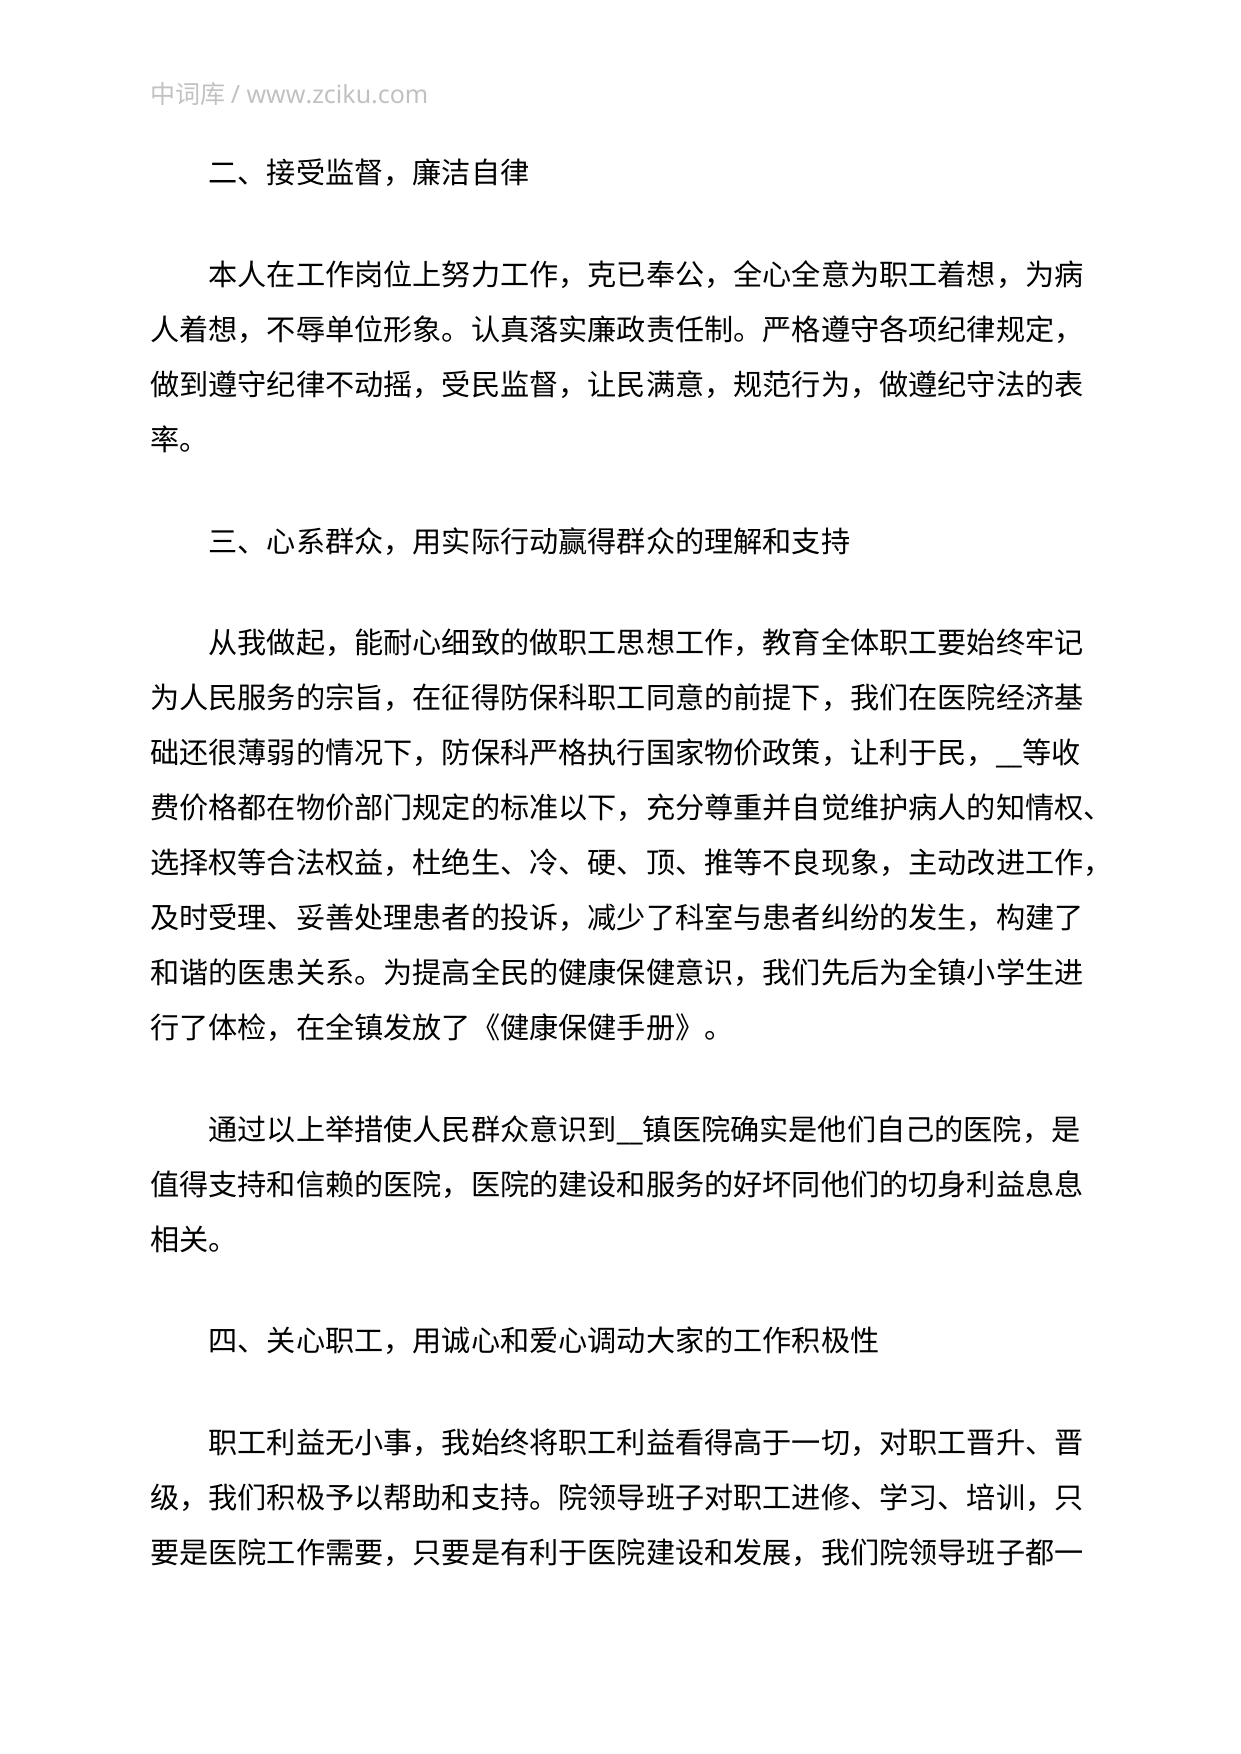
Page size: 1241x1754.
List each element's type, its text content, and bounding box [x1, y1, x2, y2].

text 二、接受监督，廉洁自律 [150, 150, 1090, 192]
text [150, 1419, 1090, 1572]
text 从我做起，能耐心细致的做职工思想工作，教育全体职工要始终牢记为人民服务的宗旨，在征得防保科职工同意的前提下，我们在医院经济基础还很薄弱的情况下，防保科严格执行国家物价政策，让利于民，__等收费价格都在物价部门规定的标准以下，充分尊重并自觉维护病人的知情权、选择权等合法权益，杜绝生、冷、硬、顶、推等不良现象，主动改进工作，及时受理、妥善处理患者的投诉，减少了科室与患者纠纷的发生，构建了和谐的医患关系。为提高全民的健康保健意识，我们先后为全镇小学生进行了体检，在全镇发放了《健康保健手册》。 [150, 620, 1090, 1047]
text 四、关心职工，用诚心和爱心调动大家的工作积极性 [150, 1318, 1090, 1360]
text 通过以上举措使人民群众意识到__镇医院确实是他们自己的医院，是值得支持和信赖的医院，医院的建设和服务的好坏同他们的切身利益息息相关。 [150, 1106, 1090, 1258]
text 本人在工作岗位上努力工作，克已奉公，全心全意为职工着想，为病人着想，不辱单位形象。认真落实廉政责任制。严格遵守各项纪律规定，做到遵守纪律不动摇，受民监督，让民满意，规范行为，做遵纪守法的表率。 [150, 252, 1090, 459]
text 三、心系群众，用实际行动赢得群众的理解和支持 [150, 518, 1090, 561]
